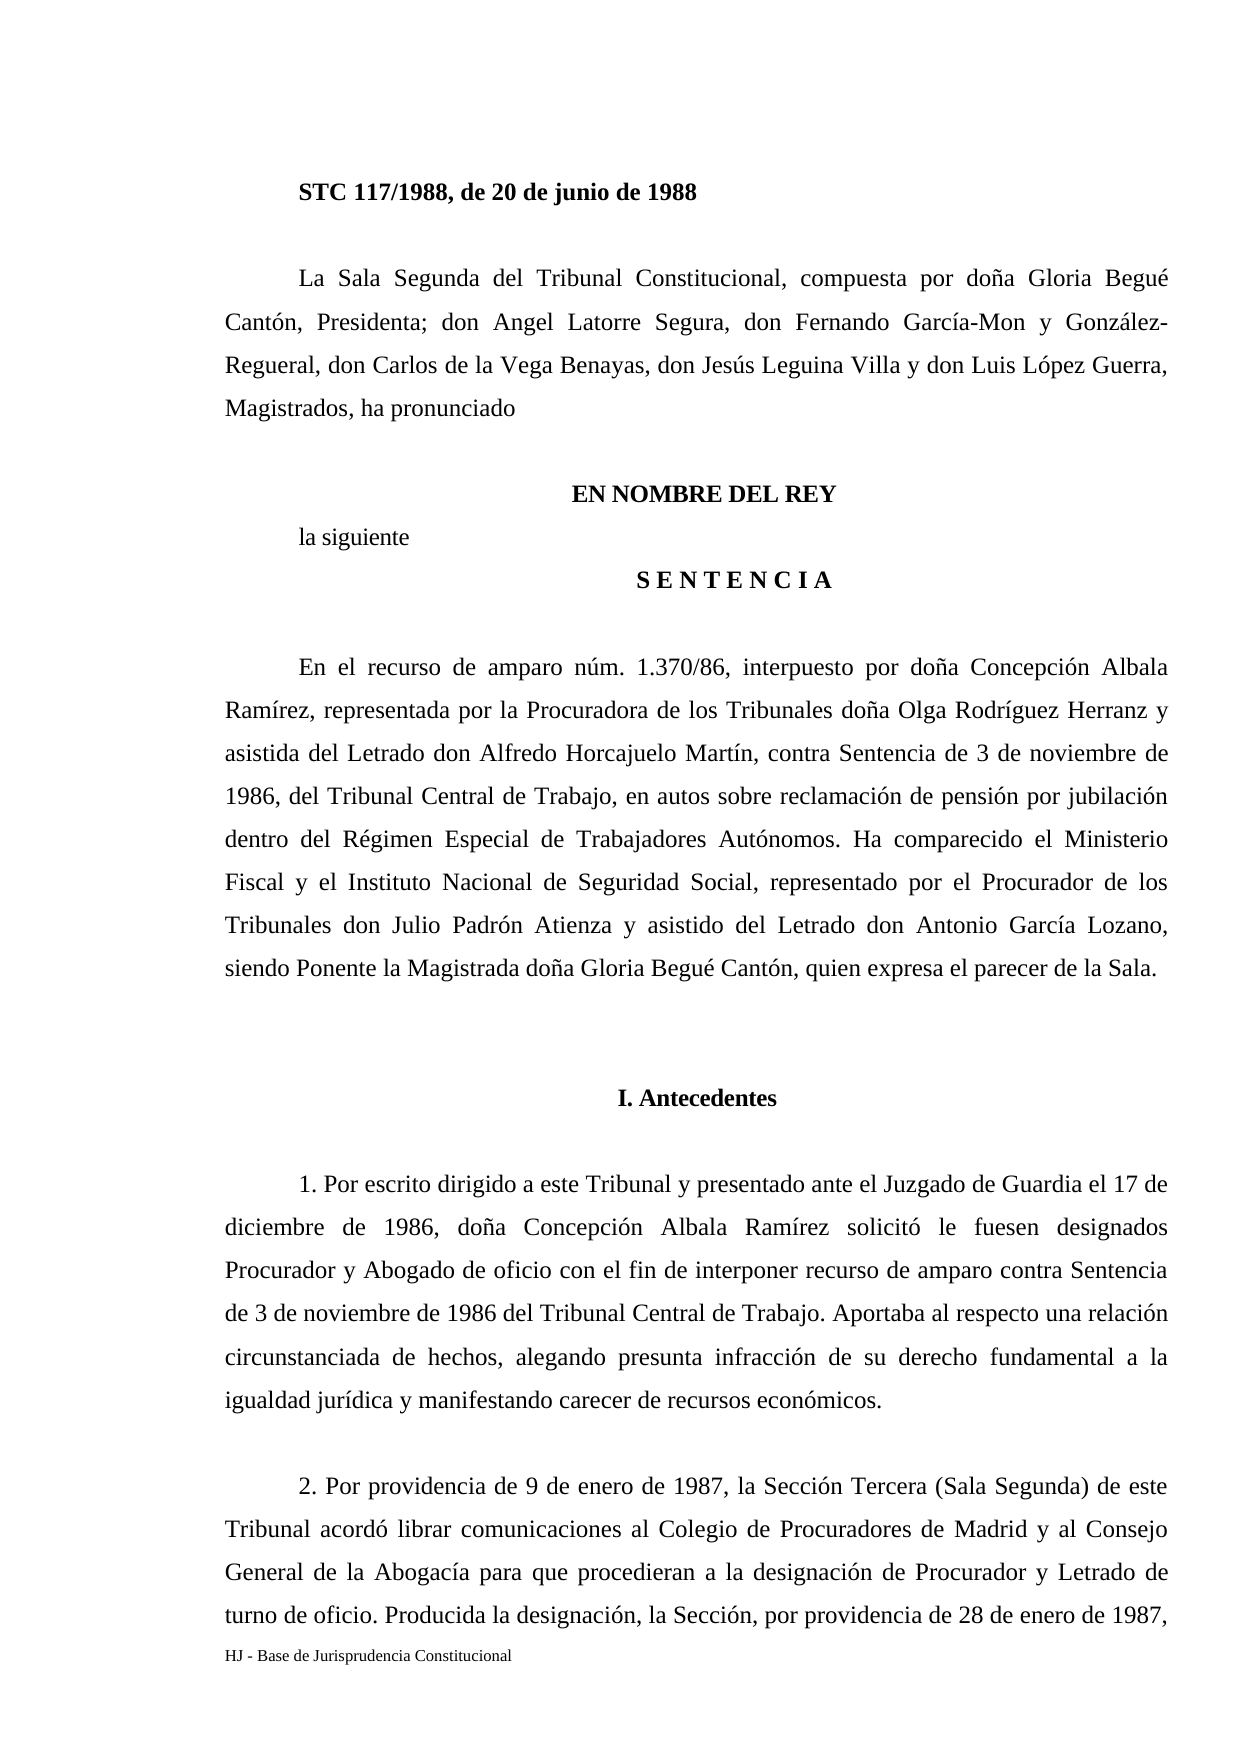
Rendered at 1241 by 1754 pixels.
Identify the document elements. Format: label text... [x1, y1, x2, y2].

text EN NOMBRE DEL REY [224, 479, 1110, 508]
text S E N T E N C I A [224, 565, 1169, 594]
text En el recurso de amparo núm. 1.370/86, interpuesto por doña Concepción Albala Ramírez, representada por la Procuradora de los Tribunales doña Olga Rodríguez Herranz y asistida del Letrado don Alfredo Horcajuelo Martín, contra Sentencia de 3 de noviembre de 1986, del Tribunal Central de Trabajo, en autos sobre reclamación de pensión por jubilación dentro del Régimen Especial de Trabajadores Autónomos. Ha comparecido el Ministerio Fiscal y el Instituto Nacional de Seguridad Social, representado por el Procurador de los Tribunales don Julio Padrón Atienza y asistido del Letrado don Antonio García Lozano, siendo Ponente la Magistrada doña Gloria Begué Cantón, quien expresa el parecer de la Sala. [224, 652, 1169, 982]
text I. Antecedentes [224, 1083, 1169, 1112]
text STC 117/1988, de 20 de junio de 1988 [224, 177, 1169, 206]
text La Sala Segunda del Tribunal Constitucional, compuesta por doña Gloria Begué Cantón, Presidenta; don Angel Latorre Segura, don Fernando García-Mon y González-Regueral, don Carlos de la Vega Benayas, don Jesús Leguina Villa y don Luis López Guerra, Magistrados, ha pronunciado [224, 263, 1169, 422]
text 1. Por escrito dirigido a este Tribunal y presentado ante el Juzgado de Guardia el 17 de diciembre de 1986, doña Concepción Albala Ramírez solicitó le fuesen designados Procurador y Abogado de oficio con el fin de interponer recurso de amparo contra Sentencia de 3 de noviembre de 1986 del Tribunal Central de Trabajo. Aportaba al respecto una relación circunstanciada de hechos, alegando presunta infracción de su derecho fundamental a la igualdad jurídica y manifestando carecer de recursos económicos. [224, 1169, 1169, 1413]
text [224, 1471, 1169, 1629]
text la siguiente [224, 522, 1110, 551]
